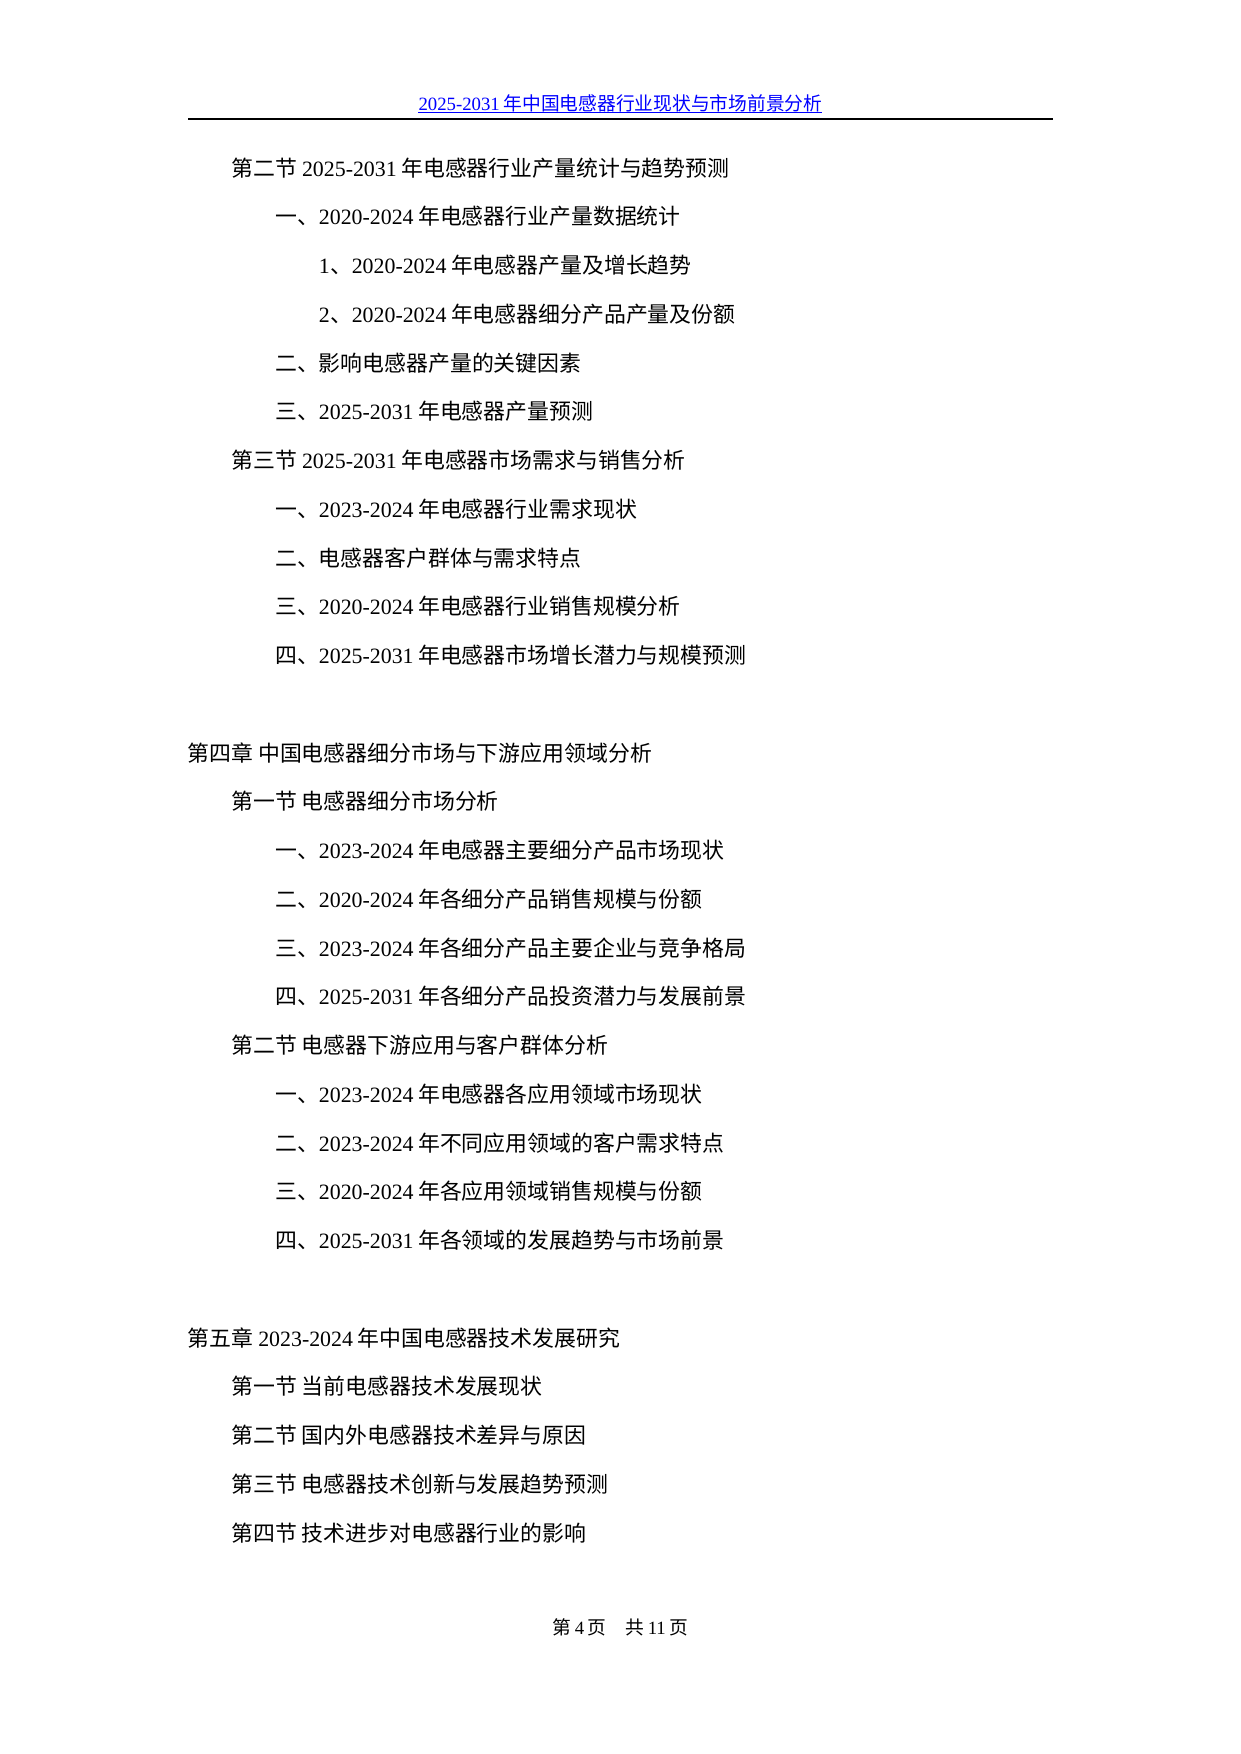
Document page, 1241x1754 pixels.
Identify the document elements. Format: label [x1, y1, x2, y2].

text [187, 150, 1053, 1548]
